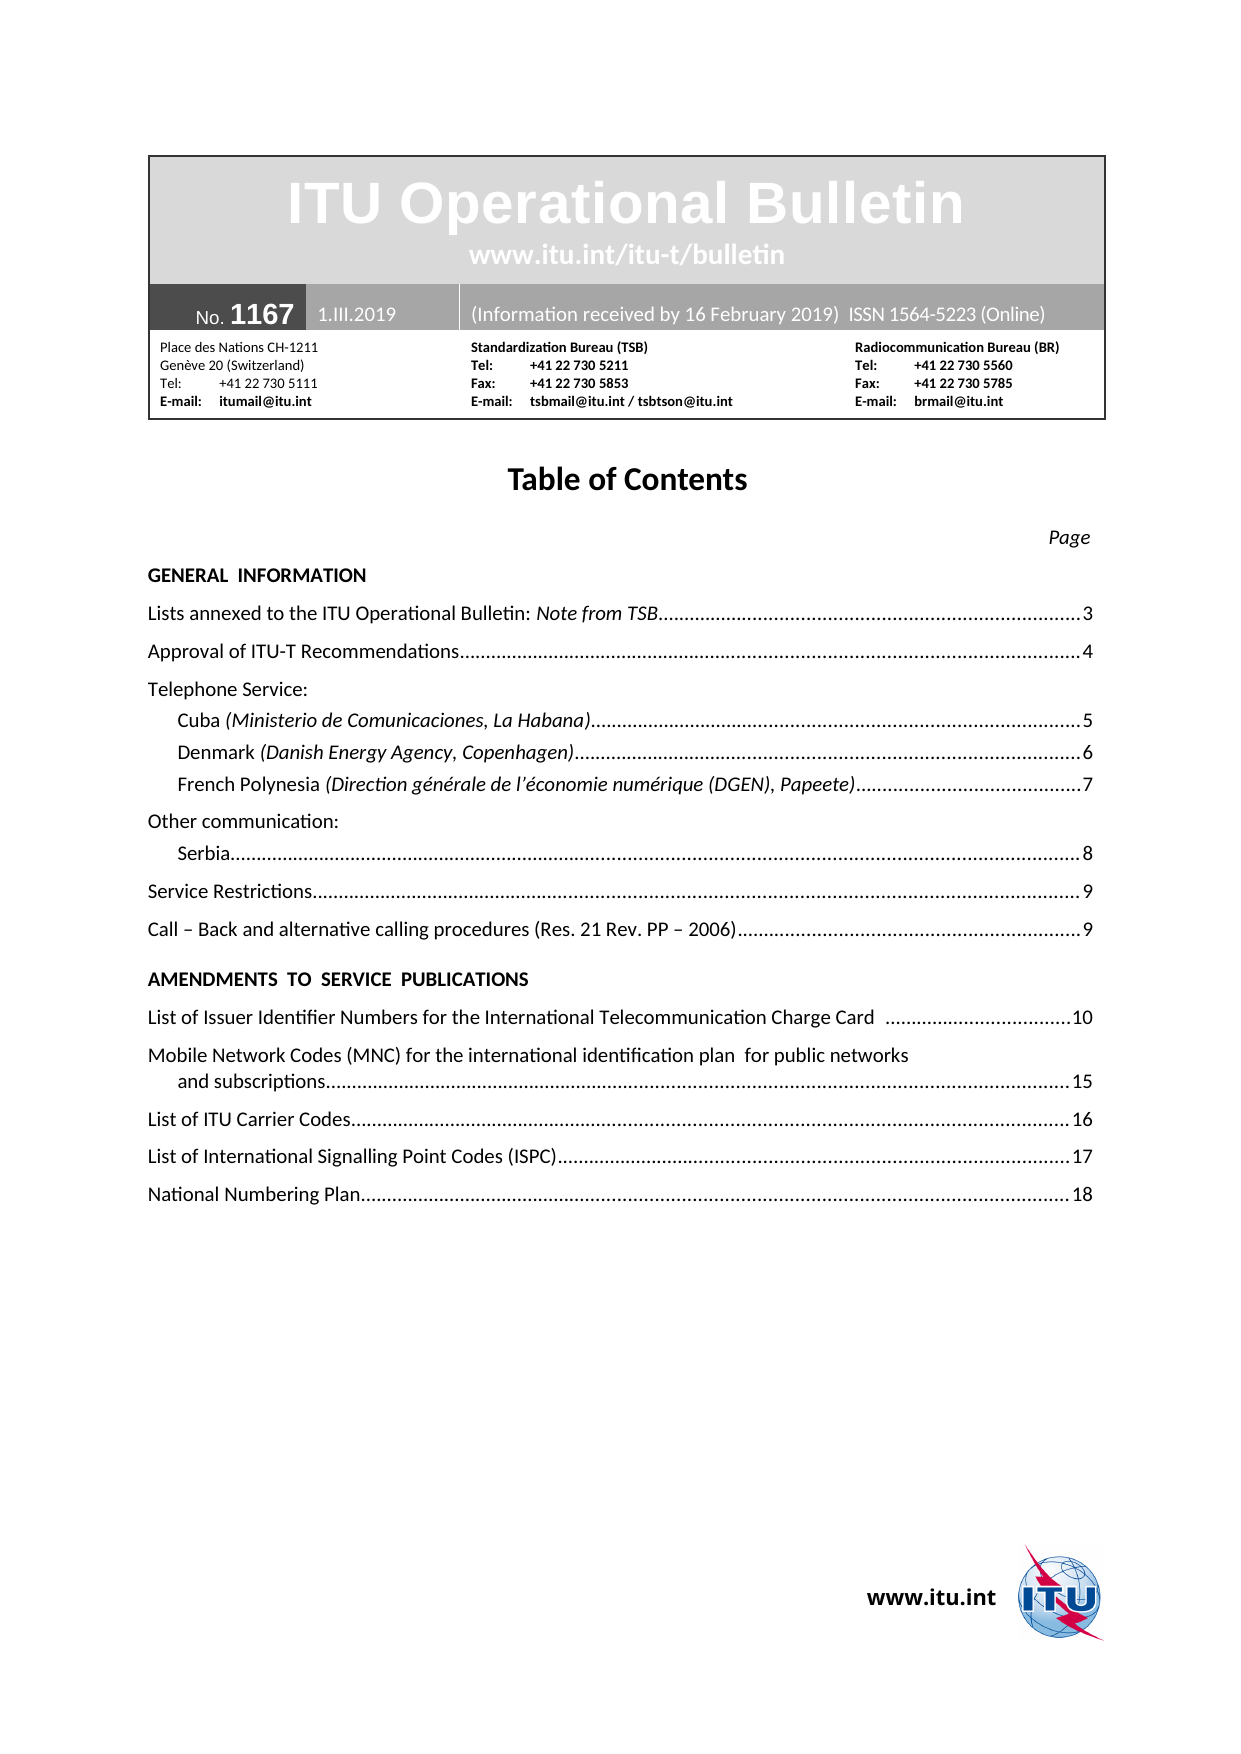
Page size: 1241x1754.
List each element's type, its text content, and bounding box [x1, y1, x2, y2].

text Service Restrictions 9 [148, 878, 1092, 904]
text Mobile Network Codes (MNC) for the international identification plan for public networks and subscriptions 15 [148, 1042, 1092, 1093]
text National Numbering Plan 18 [148, 1182, 1092, 1207]
text List of Issuer Identifier Numbers for the International Telecommunication Charge Card 10 [148, 1004, 1092, 1030]
text French Polynesia (Direction générale de l’économie numérique (DGEN), Papeete) 7 [177, 771, 1092, 796]
text List of ITU Carrier Codes 16 [148, 1106, 1092, 1131]
table_cell (Information received by 16 February 2019) ISSN 1564-5223 (Online) [460, 284, 1104, 330]
table_cell Standardization Bureau (TSB) Tel: +41 22 730 5211 Fax: +41 22 730 5853 E-mail: tsbmail@itu.int / tsbtson@itu.int [460, 330, 844, 418]
text Call – Back and alternative calling procedures (Res. 21 Rev. PP – 2006) 9 [148, 916, 1092, 942]
table_cell 1.III.2019 [306, 284, 459, 330]
picture [1018, 1544, 1104, 1641]
text Serbia 8 [177, 840, 1092, 866]
text GENERAL INFORMATION [148, 562, 1092, 587]
table_cell Place des Nations CH-1211 Genève 20 (Switzerland) Tel: +41 22 730 5111 E-mail: itumail@itu.int [150, 330, 459, 418]
subtitle Table of Contents [162, 458, 1092, 499]
table_cell Radiocommunication Bureau (BR) Tel: +41 22 730 5560 Fax: +41 22 730 5785 E-mail: brmail@itu.int [844, 330, 1104, 418]
text List of International Signalling Point Codes (ISPC) 17 [148, 1144, 1092, 1169]
text Denmark (Danish Energy Agency, Copenhagen) 6 [177, 739, 1092, 764]
table_cell No. 1167 [150, 284, 306, 330]
text Approval of ITU-T Recommendations 4 [148, 638, 1092, 663]
text AMENDMENTS TO SERVICE PUBLICATIONS [148, 967, 1092, 992]
text Cuba (Ministerio de Comunicaciones, La Habana) 5 [177, 707, 1092, 733]
text Other communication: [148, 809, 1092, 834]
text Telephone Service: [148, 676, 1092, 701]
text Page [148, 524, 1092, 549]
table_header ITU Operational Bulletin www.itu.int/itu-t/bulletin [150, 157, 1104, 284]
text Lists annexed to the ITU Operational Bulletin: Note from TSB 3 [148, 600, 1092, 625]
